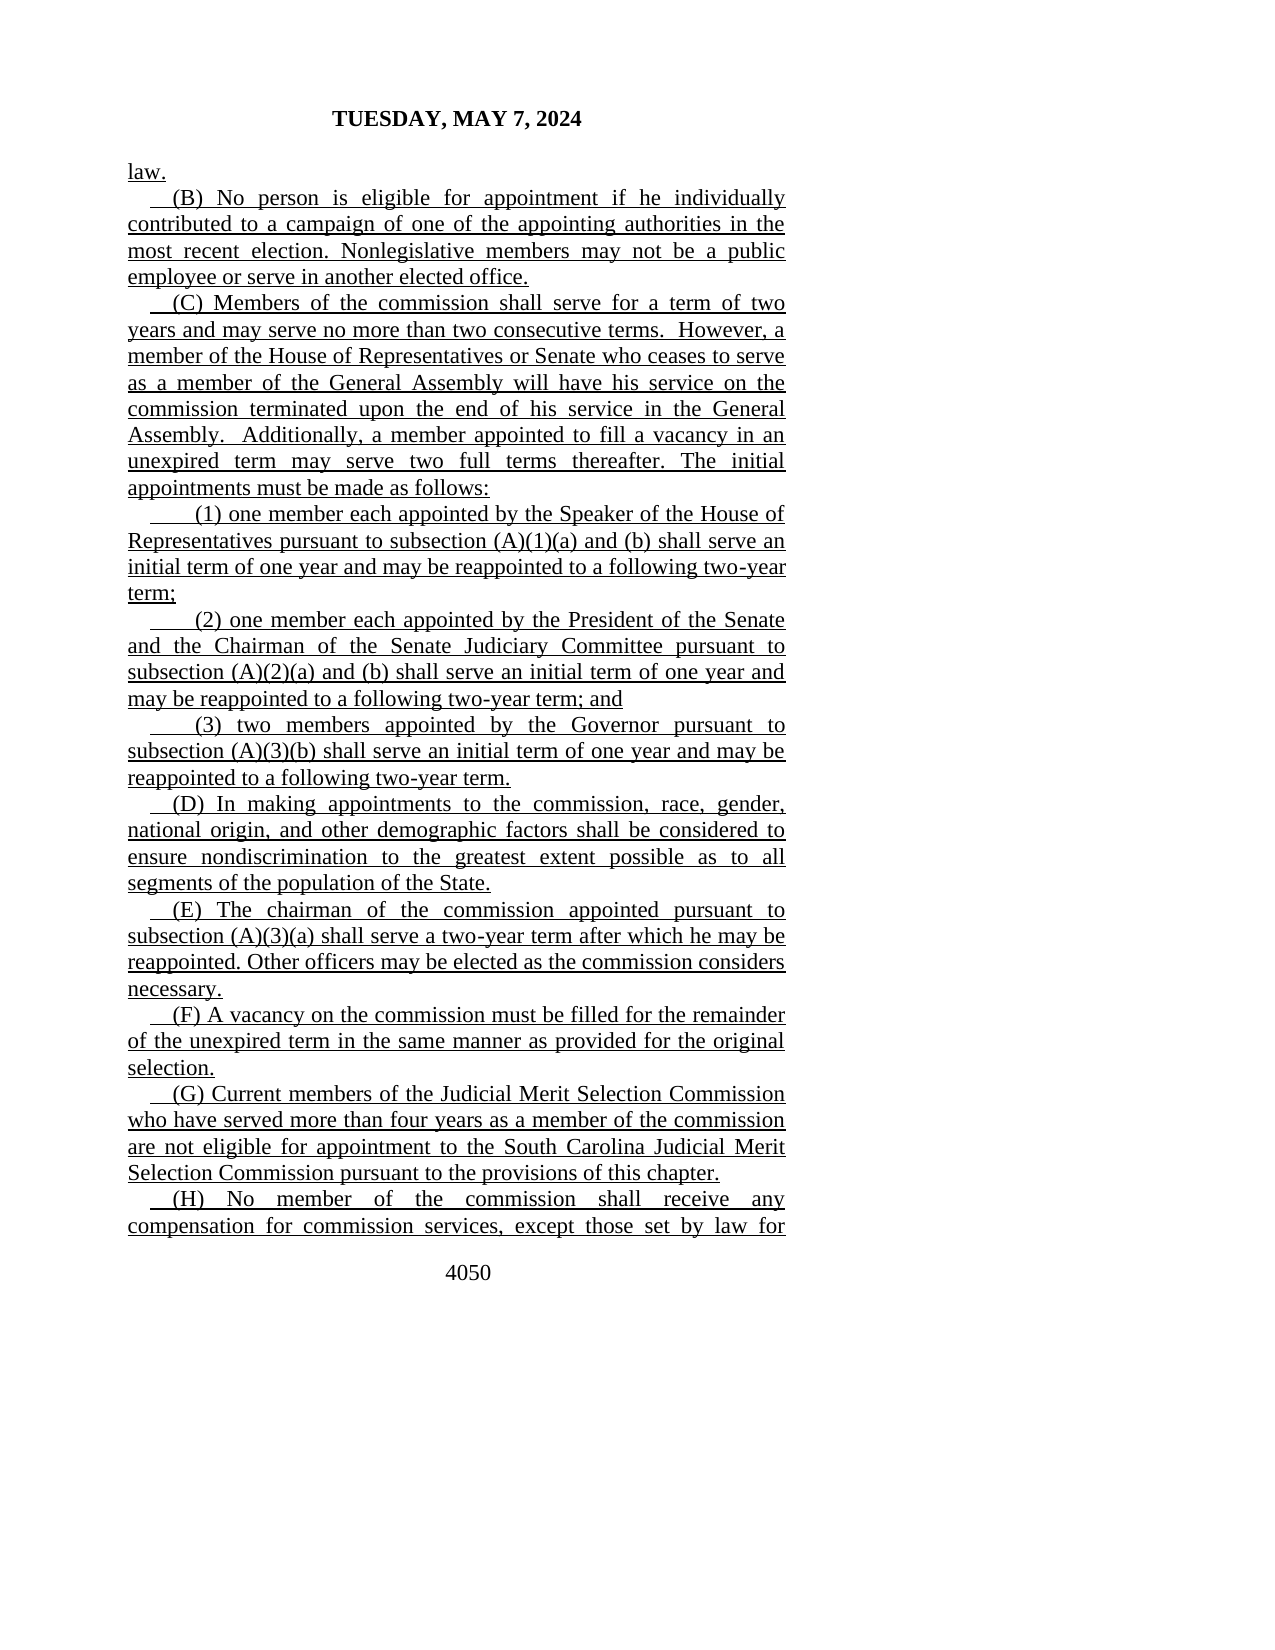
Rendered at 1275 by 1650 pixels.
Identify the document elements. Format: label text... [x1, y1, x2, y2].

text (1) one member each appointed by the Speaker of the House of Representatives pursuant to subsection (A)(1)(a) and (b) shall serve an initial term of one year and may be reappointed to a following two‑year term; [127, 551, 786, 576]
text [127, 158, 786, 184]
text (2) one member each appointed by the President of the Senate and the Chairman of the Senate Judiciary Committee pursuant to subsection (A)(2)(a) and (b) shall serve an initial term of one year and may be reappointed to a following two‑year term; and [127, 606, 786, 655]
text (B) No person is eligible for appointment if he individually contributed to a campaign of one of the appointing authorities in the most recent election. Nonlegislative members may not be a public employee or serve in another elected office. [127, 261, 786, 289]
text (E) The chairman of the commission appointed pursuant to subsection (A)(3)(a) shall serve a two‑year term after which he may be reappointed. Other officers may be elected as the commission considers necessary. [127, 896, 786, 945]
text (B) No person is eligible for appointment if he individually contributed to a campaign of one of the appointing authorities in the most recent election. Nonlegislative members may not be a public employee or serve in another elected office. [127, 184, 786, 260]
text (G) Current members of the Judicial Merit Selection Commission who have served more than four years as a member of the commission are not eligible for appointment to the South Carolina Judicial Merit Selection Commission pursuant to the provisions of this chapter. [127, 1080, 786, 1129]
text (2) one member each appointed by the President of the Senate and the Chairman of the Senate Judiciary Committee pursuant to subsection (A)(2)(a) and (b) shall serve an initial term of one year and may be reappointed to a following two‑year term; and [127, 682, 786, 711]
text (2) one member each appointed by the President of the Senate and the Chairman of the Senate Judiciary Committee pursuant to subsection (A)(2)(a) and (b) shall serve an initial term of one year and may be reappointed to a following two‑year term; and [127, 656, 786, 681]
text (F) A vacancy on the commission must be filled for the remainder of the unexpired term in the same manner as provided for the original selection. [127, 1001, 786, 1080]
text (D) In making appointments to the commission, race, gender, national origin, and other demographic factors shall be considered to ensure nondiscrimination to the greatest extent possible as to all segments of the population of the State. [127, 790, 786, 839]
text (1) one member each appointed by the Speaker of the House of Representatives pursuant to subsection (A)(1)(a) and (b) shall serve an initial term of one year and may be reappointed to a following two‑year term; [127, 500, 786, 550]
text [127, 1186, 786, 1235]
text (E) The chairman of the commission appointed pursuant to subsection (A)(3)(a) shall serve a two‑year term after which he may be reappointed. Other officers may be elected as the commission considers necessary. [127, 972, 786, 1001]
text (D) In making appointments to the commission, race, gender, national origin, and other demographic factors shall be considered to ensure nondiscrimination to the greatest extent possible as to all segments of the population of the State. [127, 840, 786, 866]
text (E) The chairman of the commission appointed pursuant to subsection (A)(3)(a) shall serve a two‑year term after which he may be reappointed. Other officers may be elected as the commission considers necessary. [127, 946, 786, 971]
text (1) one member each appointed by the Speaker of the House of Representatives pursuant to subsection (A)(1)(a) and (b) shall serve an initial term of one year and may be reappointed to a following two‑year term; [127, 577, 786, 606]
text (D) In making appointments to the commission, race, gender, national origin, and other demographic factors shall be considered to ensure nondiscrimination to the greatest extent possible as to all segments of the population of the State. [127, 867, 786, 896]
text (C) Members of the commission shall serve for a term of two years and may serve no more than two consecutive terms. However, a member of the House of Representatives or Senate who ceases to serve as a member of the General Assembly will have his service on the commission terminated upon the end of his service in the General Assembly. Additionally, a member appointed to fill a vacancy in an unexpired term may serve two full terms thereafter. The initial appointments must be made as follows: [127, 289, 786, 339]
text (G) Current members of the Judicial Merit Selection Commission who have served more than four years as a member of the commission are not eligible for appointment to the South Carolina Judicial Merit Selection Commission pursuant to the provisions of this chapter. [127, 1157, 786, 1186]
text (G) Current members of the Judicial Merit Selection Commission who have served more than four years as a member of the commission are not eligible for appointment to the South Carolina Judicial Merit Selection Commission pursuant to the provisions of this chapter. [127, 1130, 786, 1156]
text (3) two members appointed by the Governor pursuant to subsection (A)(3)(b) shall serve an initial term of one year and may be reappointed to a following two‑year term. [127, 711, 786, 760]
text (3) two members appointed by the Governor pursuant to subsection (A)(3)(b) shall serve an initial term of one year and may be reappointed to a following two‑year term. [127, 761, 786, 790]
